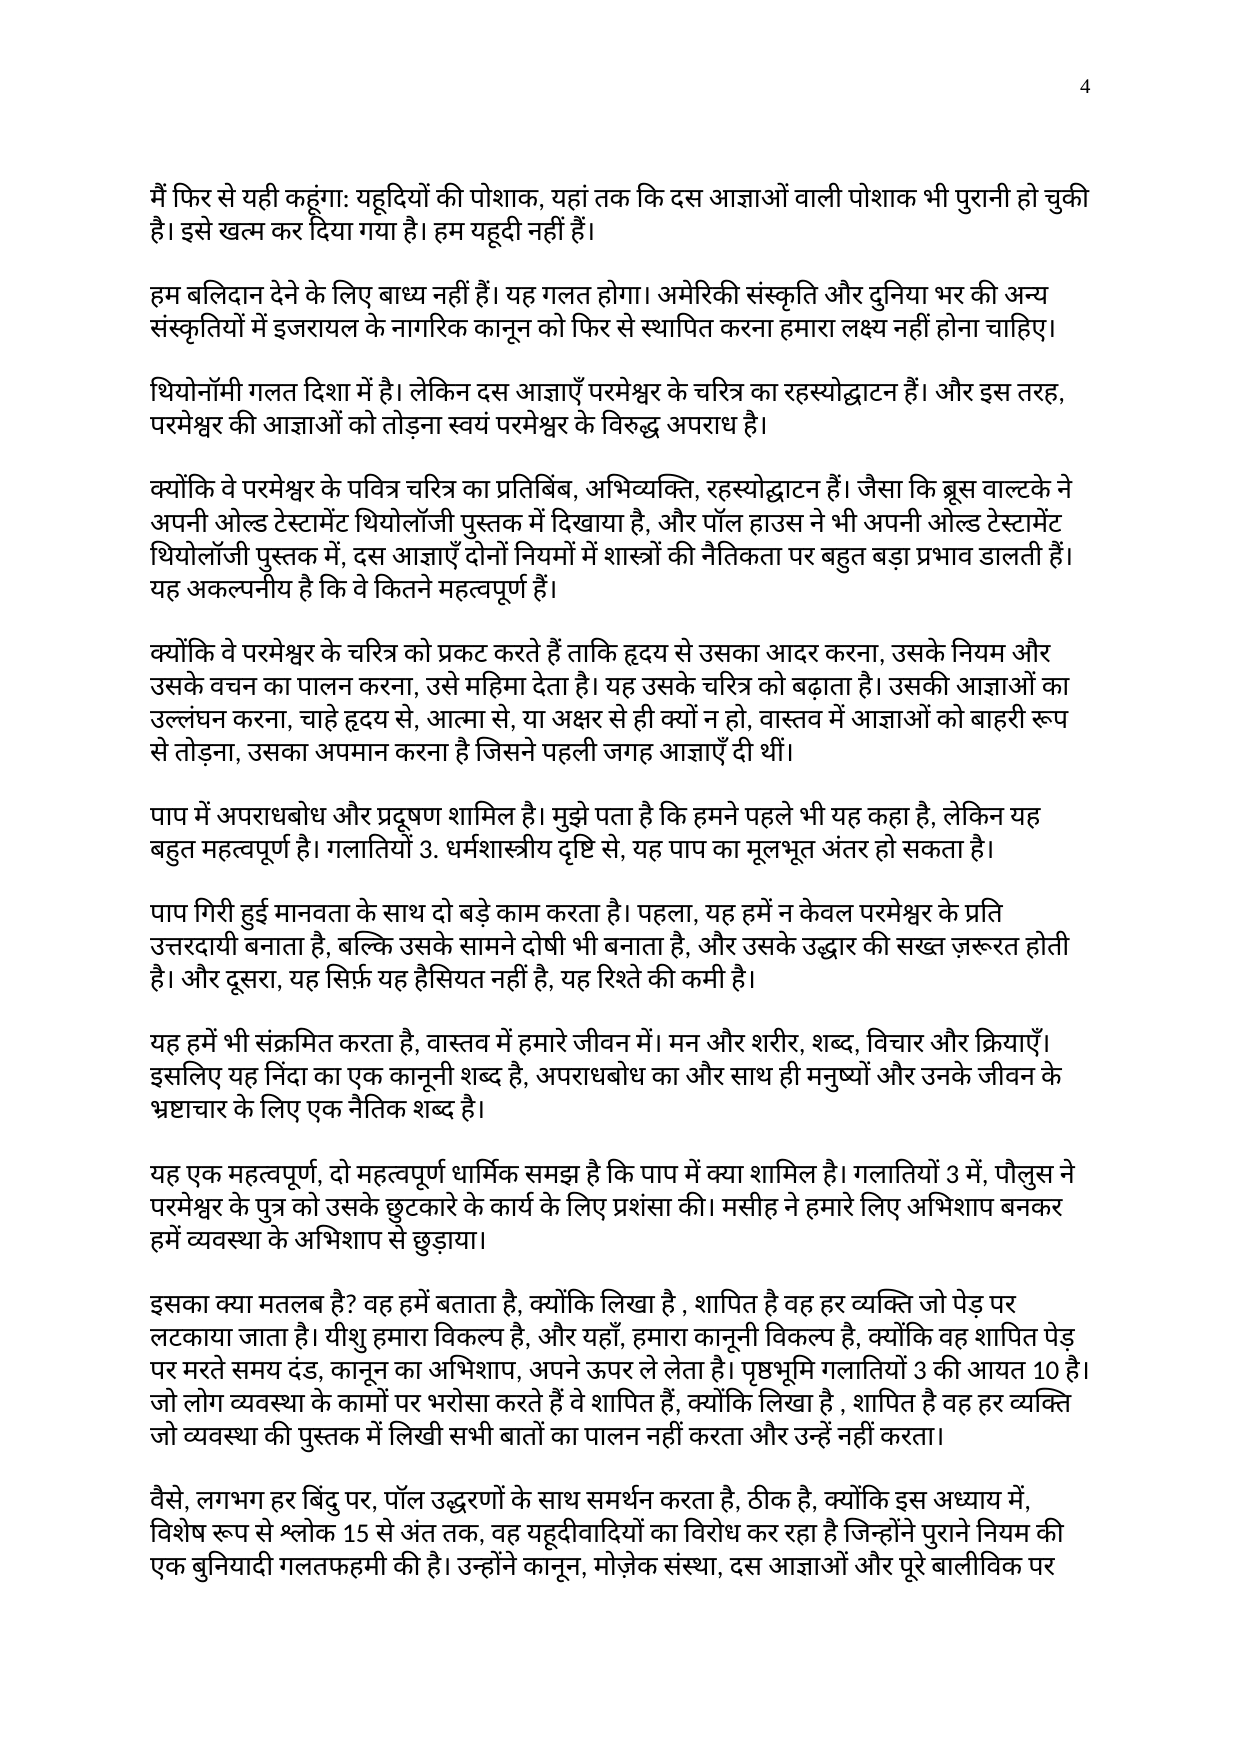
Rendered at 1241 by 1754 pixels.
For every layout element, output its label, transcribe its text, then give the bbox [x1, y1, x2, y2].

text क्योंकि वे परमेश्वर के पवित्र चरित्र का प्रतिबिंब, अभिव्यक्ति, रहस्योद्घाटन हैं। जैसा कि ब्रूस वाल्टके ने अपनी ओल्ड टेस्टामेंट थियोलॉजी पुस्तक में दिखाया है, और पॉल हाउस ने भी अपनी ओल्ड टेस्टामेंट थियोलॉजी पुस्तक में, दस आज्ञाएँ दोनों नियमों में शास्त्रों की नैतिकता पर बहुत बड़ा प्रभाव डालती हैं। यह अकल्पनीय है कि वे कितने महत्वपूर्ण हैं। [150, 473, 1090, 605]
text थियोनॉमी गलत दिशा में है। लेकिन दस आज्ञाएँ परमेश्वर के चरित्र का रहस्योद्घाटन हैं। और इस तरह, परमेश्वर की आज्ञाओं को तोड़ना स्वयं परमेश्वर के विरुद्ध अपराध है। [150, 376, 1090, 442]
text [150, 1483, 1090, 1582]
text मैं फिर से यही कहूंगा: यहूदियों की पोशाक, यहां तक कि दस आज्ञाओं वाली पोशाक भी पुरानी हो चुकी है। इसे खत्म कर दिया गया है। हम यहूदी नहीं हैं। [150, 181, 1090, 247]
text इसका क्या मतलब है? वह हमें बताता है, क्योंकि लिखा है , शापित है वह हर व्यक्ति जो पेड़ पर लटकाया जाता है। यीशु हमारा विकल्प है, और यहाँ, हमारा कानूनी विकल्प है, क्योंकि वह शापित पेड़ पर मरते समय दंड, कानून का अभिशाप, अपने ऊपर ले लेता है। पृष्ठभूमि गलातियों 3 की आयत 10 है। जो लोग व्यवस्था के कामों पर भरोसा करते हैं वे शापित हैं, क्योंकि लिखा है , शापित है वह हर व्यक्ति जो व्यवस्था की पुस्तक में लिखी सभी बातों का पालन नहीं करता और उन्हें नहीं करता। [150, 1287, 1090, 1452]
text यह हमें भी संक्रमित करता है, वास्तव में हमारे जीवन में। मन और शरीर, शब्द, विचार और क्रियाएँ। इसलिए यह निंदा का एक कानूनी शब्द है, अपराधबोध का और साथ ही मनुष्यों और उनके जीवन के भ्रष्टाचार के लिए एक नैतिक शब्द है। [150, 1027, 1090, 1126]
text हम बलिदान देने के लिए बाध्य नहीं हैं। यह गलत होगा। अमेरिकी संस्कृति और दुनिया भर की अन्य संस्कृतियों में इजरायल के नागरिक कानून को फिर से स्थापित करना हमारा लक्ष्य नहीं होना चाहिए। [150, 278, 1090, 344]
text पाप गिरी हुई मानवता के साथ दो बड़े काम करता है। पहला, यह हमें न केवल परमेश्वर के प्रति उत्तरदायी बनाता है, बल्कि उसके सामने दोषी भी बनाता है, और उसके उद्धार की सख्त ज़रूरत होती है। और दूसरा, यह सिर्फ़ यह हैसियत नहीं है, यह रिश्ते की कमी है। [150, 896, 1090, 995]
text यह एक महत्वपूर्ण, दो महत्वपूर्ण धार्मिक समझ है कि पाप में क्या शामिल है। गलातियों 3 में, पौलुस ने परमेश्वर के पुत्र को उसके छुटकारे के कार्य के लिए प्रशंसा की। मसीह ने हमारे लिए अभिशाप बनकर हमें व्यवस्था के अभिशाप से छुड़ाया। [150, 1157, 1090, 1256]
text पाप में अपराधबोध और प्रदूषण शामिल है। मुझे पता है कि हमने पहले भी यह कहा है, लेकिन यह बहुत महत्वपूर्ण है। गलातियों 3. धर्मशास्त्रीय दृष्टि से, यह पाप का मूलभूत अंतर हो सकता है। [150, 799, 1090, 865]
text क्योंकि वे परमेश्वर के चरित्र को प्रकट करते हैं ताकि हृदय से उसका आदर करना, उसके नियम और उसके वचन का पालन करना, उसे महिमा देता है। यह उसके चरित्र को बढ़ाता है। उसकी आज्ञाओं का उल्लंघन करना, चाहे हृदय से, आत्मा से, या अक्षर से ही क्यों न हो, वास्तव में आज्ञाओं को बाहरी रूप से तोड़ना, उसका अपमान करना है जिसने पहली जगह आज्ञाएँ दी थीं। [150, 636, 1090, 768]
